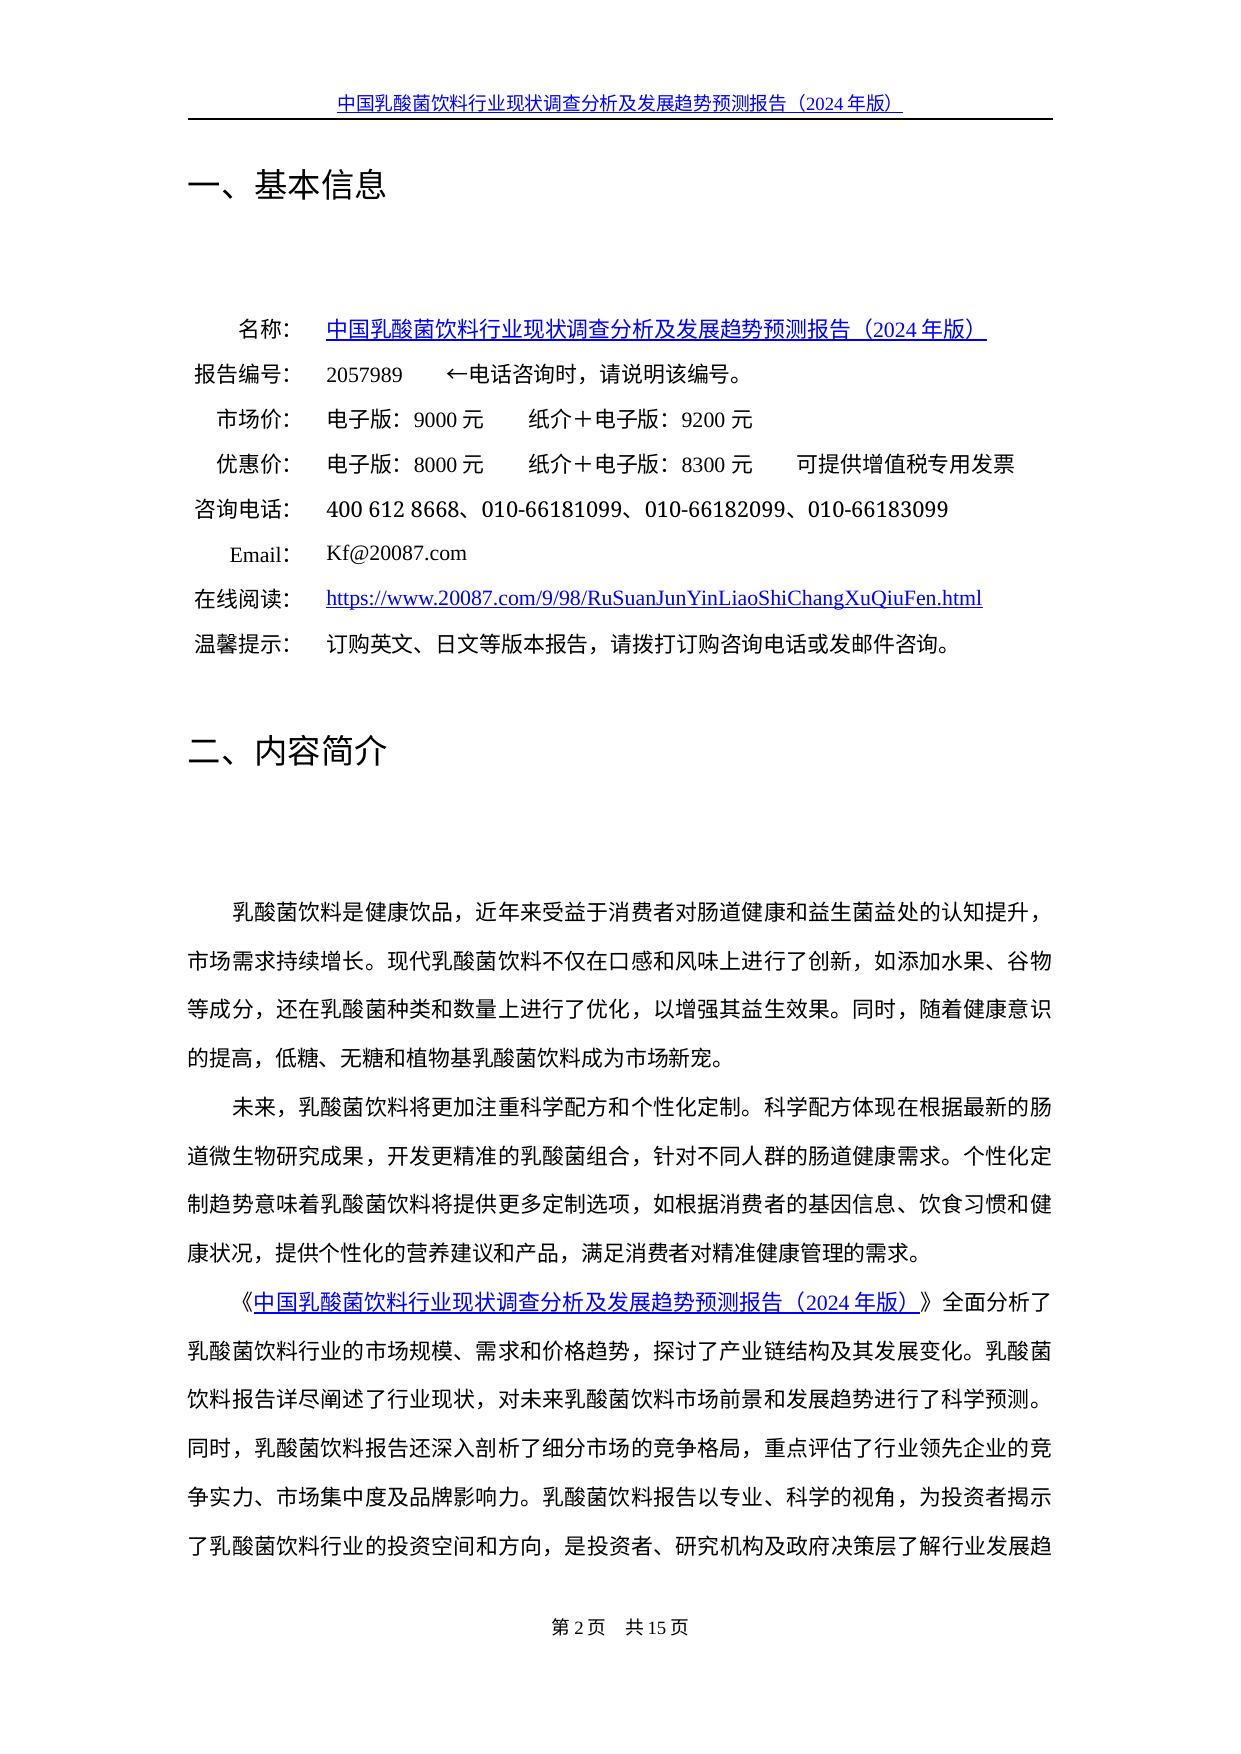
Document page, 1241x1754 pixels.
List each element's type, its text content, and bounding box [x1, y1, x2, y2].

table_cell 优惠价： [167, 447, 315, 492]
table_header 名称： [167, 312, 315, 357]
table_header 中国乳酸菌饮料行业现状调查分析及发展趋势预测报告（2024年版） [315, 312, 1073, 357]
table_cell 市场价： [167, 402, 315, 447]
table_cell 温馨提示： [167, 627, 315, 672]
title 一、基本信息 [187, 150, 1053, 215]
table_cell 订购英文、日文等版本报告，请拨打订购咨询电话或发邮件咨询。 [315, 627, 1073, 672]
table_cell 报告编号： [167, 357, 315, 402]
table_cell 电子版：8000 元 纸介＋电子版：8300 元 可提供增值税专用发票 [315, 447, 1073, 492]
table_cell Email： [167, 537, 315, 582]
title 二、内容简介 [187, 717, 1053, 782]
table_cell 400 612 8668、010-66181099、010-66182099、010-66183099 [315, 492, 1073, 537]
table_cell Kf@20087.com [315, 537, 1073, 582]
table_cell [315, 582, 1073, 627]
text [187, 894, 1053, 1561]
table_cell 2057989 ←电话咨询时，请说明该编号。 [315, 357, 1073, 402]
table_cell 在线阅读： [167, 582, 315, 627]
table_cell 电子版：9000 元 纸介＋电子版：9200 元 [315, 402, 1073, 447]
table_cell 咨询电话： [167, 492, 315, 537]
